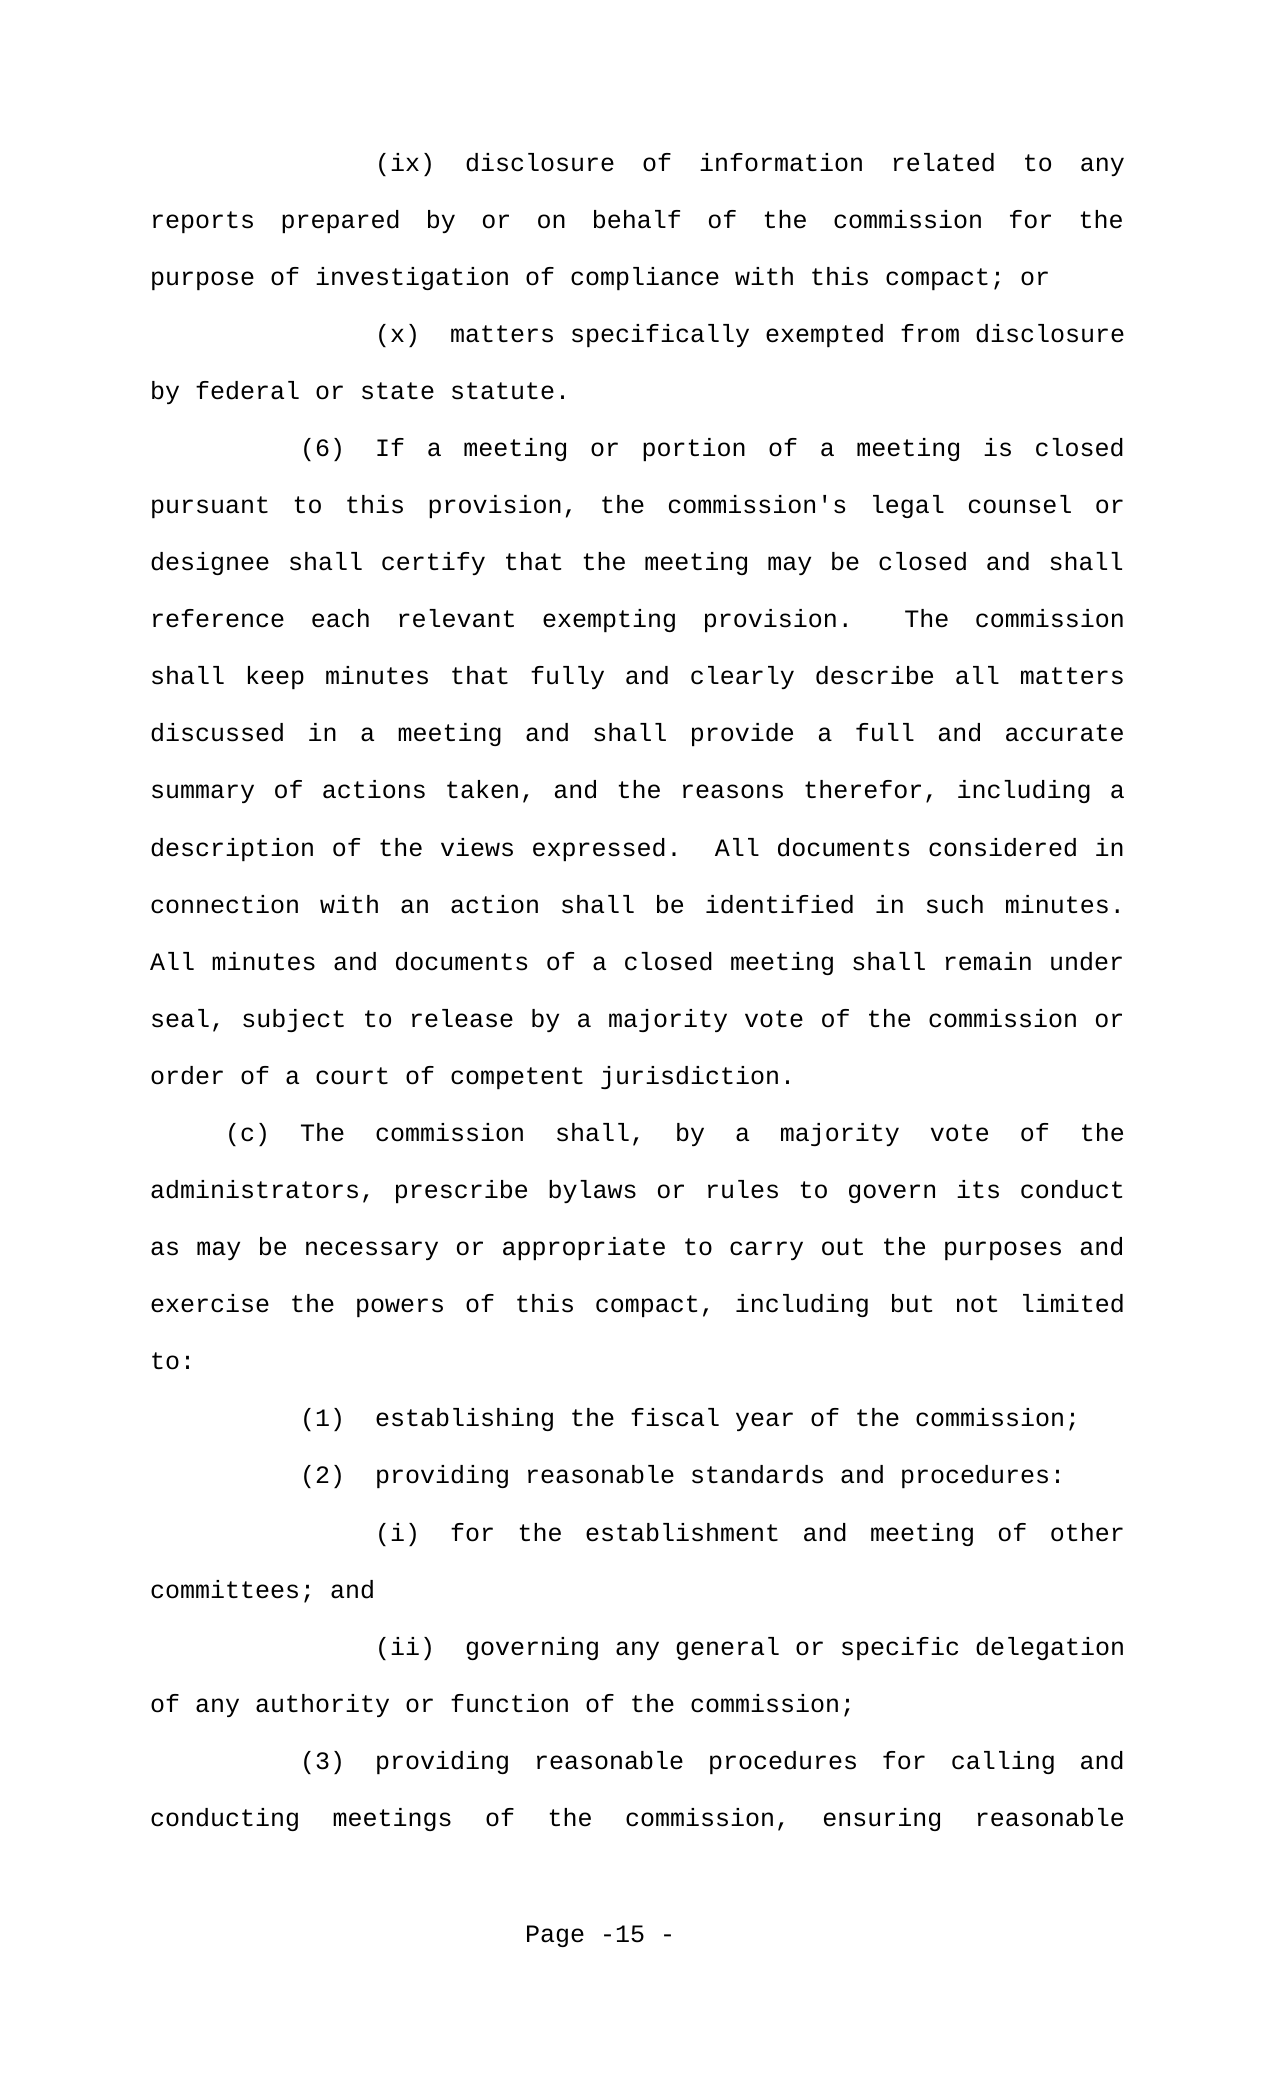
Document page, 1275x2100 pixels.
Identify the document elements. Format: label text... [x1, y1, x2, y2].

text (c) The commission shall, by a majority vote of the administrators, prescribe bylaws or rules to govern its conduct as may be necessary or appropriate to carry out the purposes and exercise the powers of this compact, including but not limited to: [150, 1120, 1125, 1377]
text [150, 1748, 1125, 1834]
text (6) If a meeting or portion of a meeting is closed pursuant to this provision, the commission's legal counsel or designee shall certify that the meeting may be closed and shall reference each relevant exempting provision. The commission shall keep minutes that fully and clearly describe all matters discussed in a meeting and shall provide a full and accurate summary of actions taken, and the reasons therefor, including a description of the views expressed. All documents considered in connection with an action shall be identified in such minutes. All minutes and documents of a closed meeting shall remain under seal, subject to release by a majority vote of the commission or order of a court of competent jurisdiction. [150, 435, 1125, 1092]
text (1) establishing the fiscal year of the commission; [150, 1406, 1125, 1434]
text (ii) governing any general or specific delegation of any authority or function of the commission; [150, 1634, 1125, 1720]
text (i) for the establishment and meeting of other committees; and [150, 1520, 1125, 1606]
text (ix) disclosure of information related to any reports prepared by or on behalf of the commission for the purpose of investigation of compliance with this compact; or [150, 150, 1125, 293]
text (2) providing reasonable standards and procedures: [150, 1463, 1125, 1491]
text (x) matters specifically exempted from disclosure by federal or state statute. [150, 321, 1125, 407]
